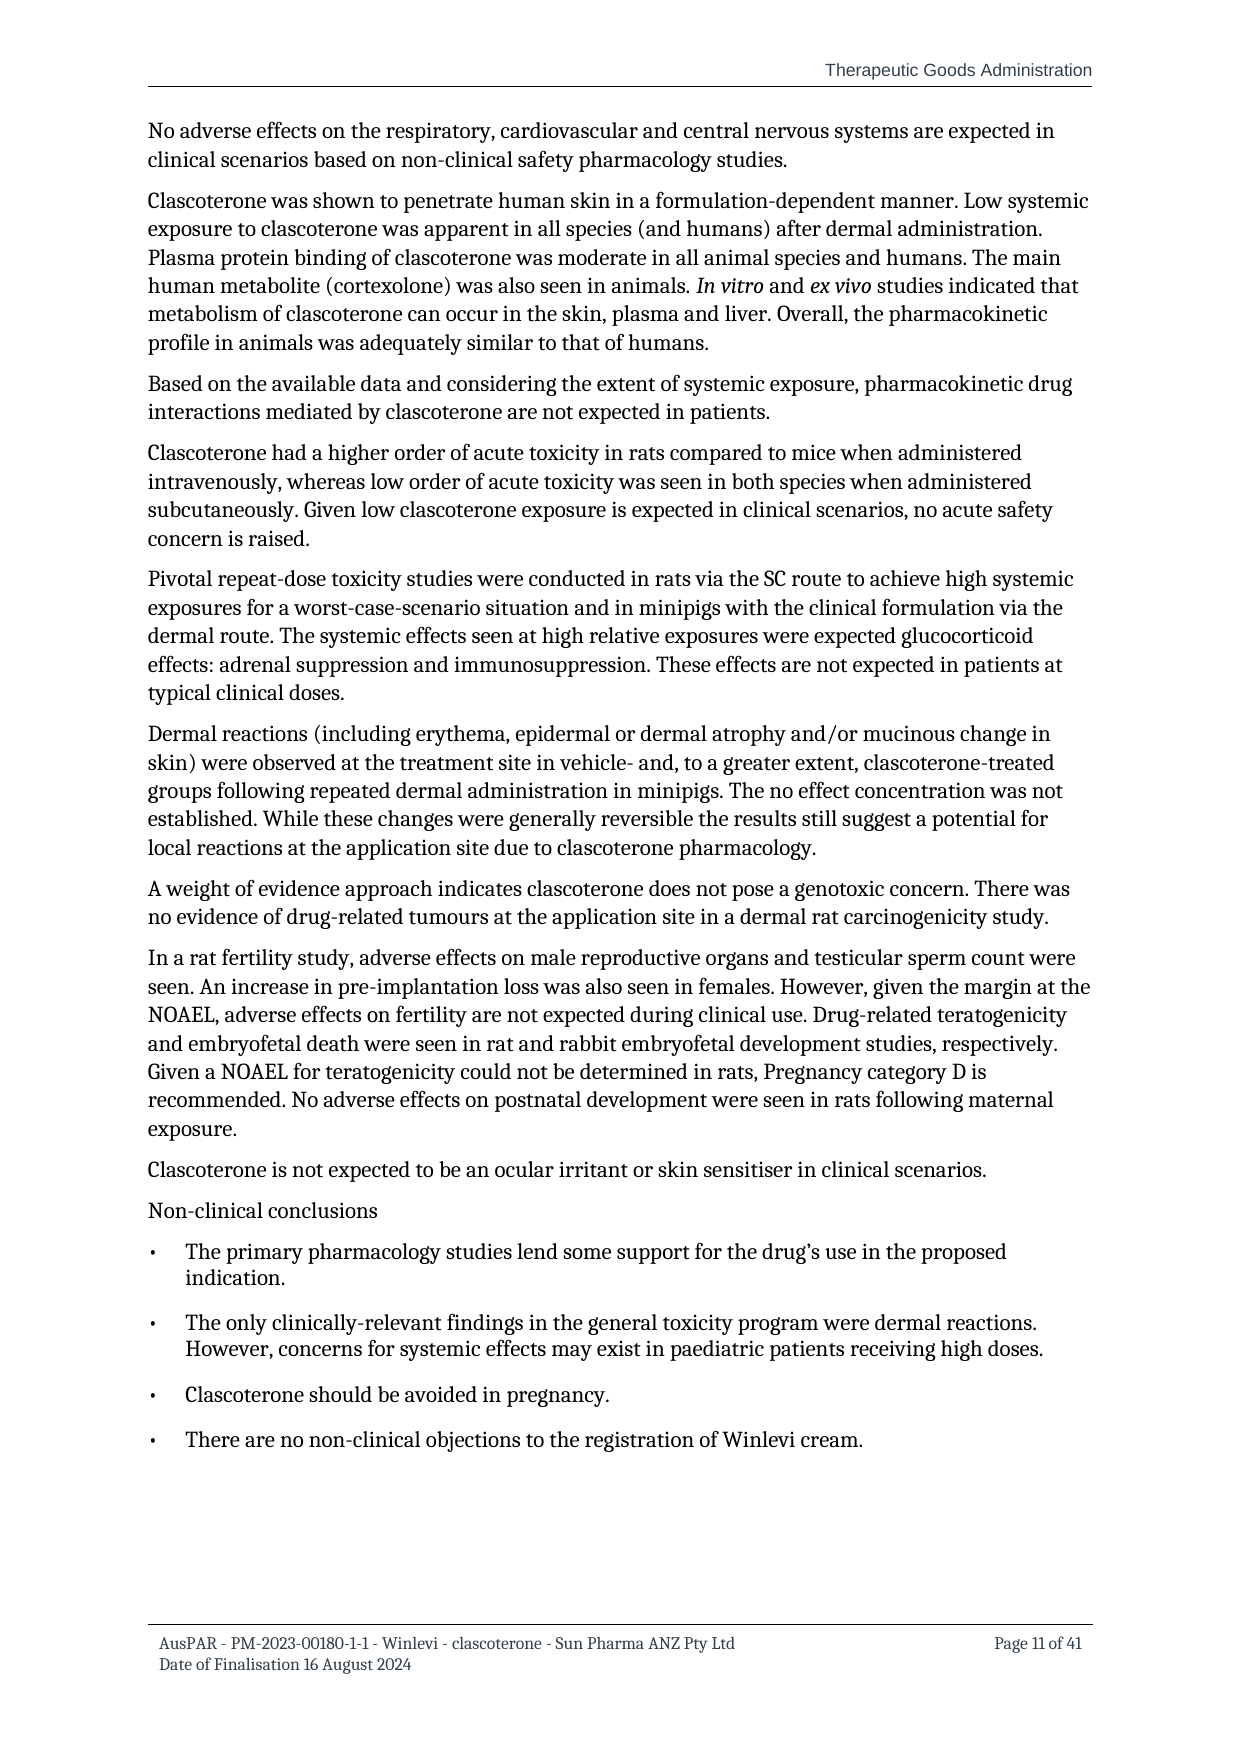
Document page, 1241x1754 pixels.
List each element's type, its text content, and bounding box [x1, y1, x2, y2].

list There are no non-clinical objections to the registration of Winlevi cream. [148, 1426, 1092, 1453]
text Based on the available data and considering the extent of systemic exposure, pharmacokinetic drug interactions mediated by clascoterone are not expected in patients. [148, 371, 1092, 425]
text In a rat fertility study, adverse effects on male reproductive organs and testicular sperm count were seen. An increase in pre-implantation loss was also seen in females. However, given the margin at the NOAEL, adverse effects on fertility are not expected during clinical use. Drug-related teratogenicity and embryofetal death were seen in rat and rabbit embryofetal development studies, respectively. Given a NOAEL for teratogenicity could not be determined in rats, Pregnancy category D is recommended. No adverse effects on postnatal development were seen in rats following maternal exposure. [148, 945, 1092, 1142]
text Non-clinical conclusions [148, 1197, 1092, 1224]
list Clascoterone should be avoided in pregnancy. [148, 1381, 1092, 1408]
text Clascoterone had a higher order of acute toxicity in rats compared to mice when administered intravenously, whereas low order of acute toxicity was seen in both species when administered subcutaneously. Given low clascoterone exposure is expected in clinical scenarios, no acute safety concern is raised. [148, 440, 1092, 552]
text Clascoterone was shown to penetrate human skin in a formulation-dependent manner. Low systemic exposure to clascoterone was apparent in all species (and humans) after dermal administration. Plasma protein binding of clascoterone was moderate in all animal species and humans. The main human metabolite (cortexolone) was also seen in animals. In vitro and ex vivo studies indicated that metabolism of clascoterone can occur in the skin, plasma and liver. Overall, the pharmacokinetic profile in animals was adequately similar to that of humans. [148, 187, 1092, 356]
text No adverse effects on the respiratory, cardiovascular and central nervous systems are expected in clinical scenarios based on non-clinical safety pharmacology studies. [148, 118, 1092, 173]
list The only clinically-relevant findings in the general toxicity program were dermal reactions. However, concerns for systemic effects may exist in paediatric patients receiving high doses. [148, 1310, 1092, 1363]
text Dermal reactions (including erythema, epidermal or dermal atrophy and/or mucinous change in skin) were observed at the treatment site in vehicle- and, to a greater extent, clascoterone-treated groups following repeated dermal administration in minipigs. The no effect concentration was not established. While these changes were generally reversible the results still suggest a potential for local reactions at the application site due to clascoterone pharmacology. [148, 721, 1092, 861]
text Pivotal repeat-dose toxicity studies were conducted in rats via the SC route to achieve high systemic exposures for a worst-case-scenario situation and in minipigs with the clinical formulation via the dermal route. The systemic effects seen at high relative exposures were expected glucocorticoid effects: adrenal suppression and immunosuppression. These effects are not expected in patients at typical clinical doses. [148, 566, 1092, 706]
list The primary pharmacology studies lend some support for the drug’s use in the proposed indication. [148, 1238, 1092, 1291]
text A weight of evidence approach indicates clascoterone does not pose a genotoxic concern. There was no evidence of drug-related tumours at the application site in a dermal rat carcinogenicity study. [148, 876, 1092, 930]
text Clascoterone is not expected to be an ocular irritant or skin sensitiser in clinical scenarios. [148, 1157, 1092, 1183]
